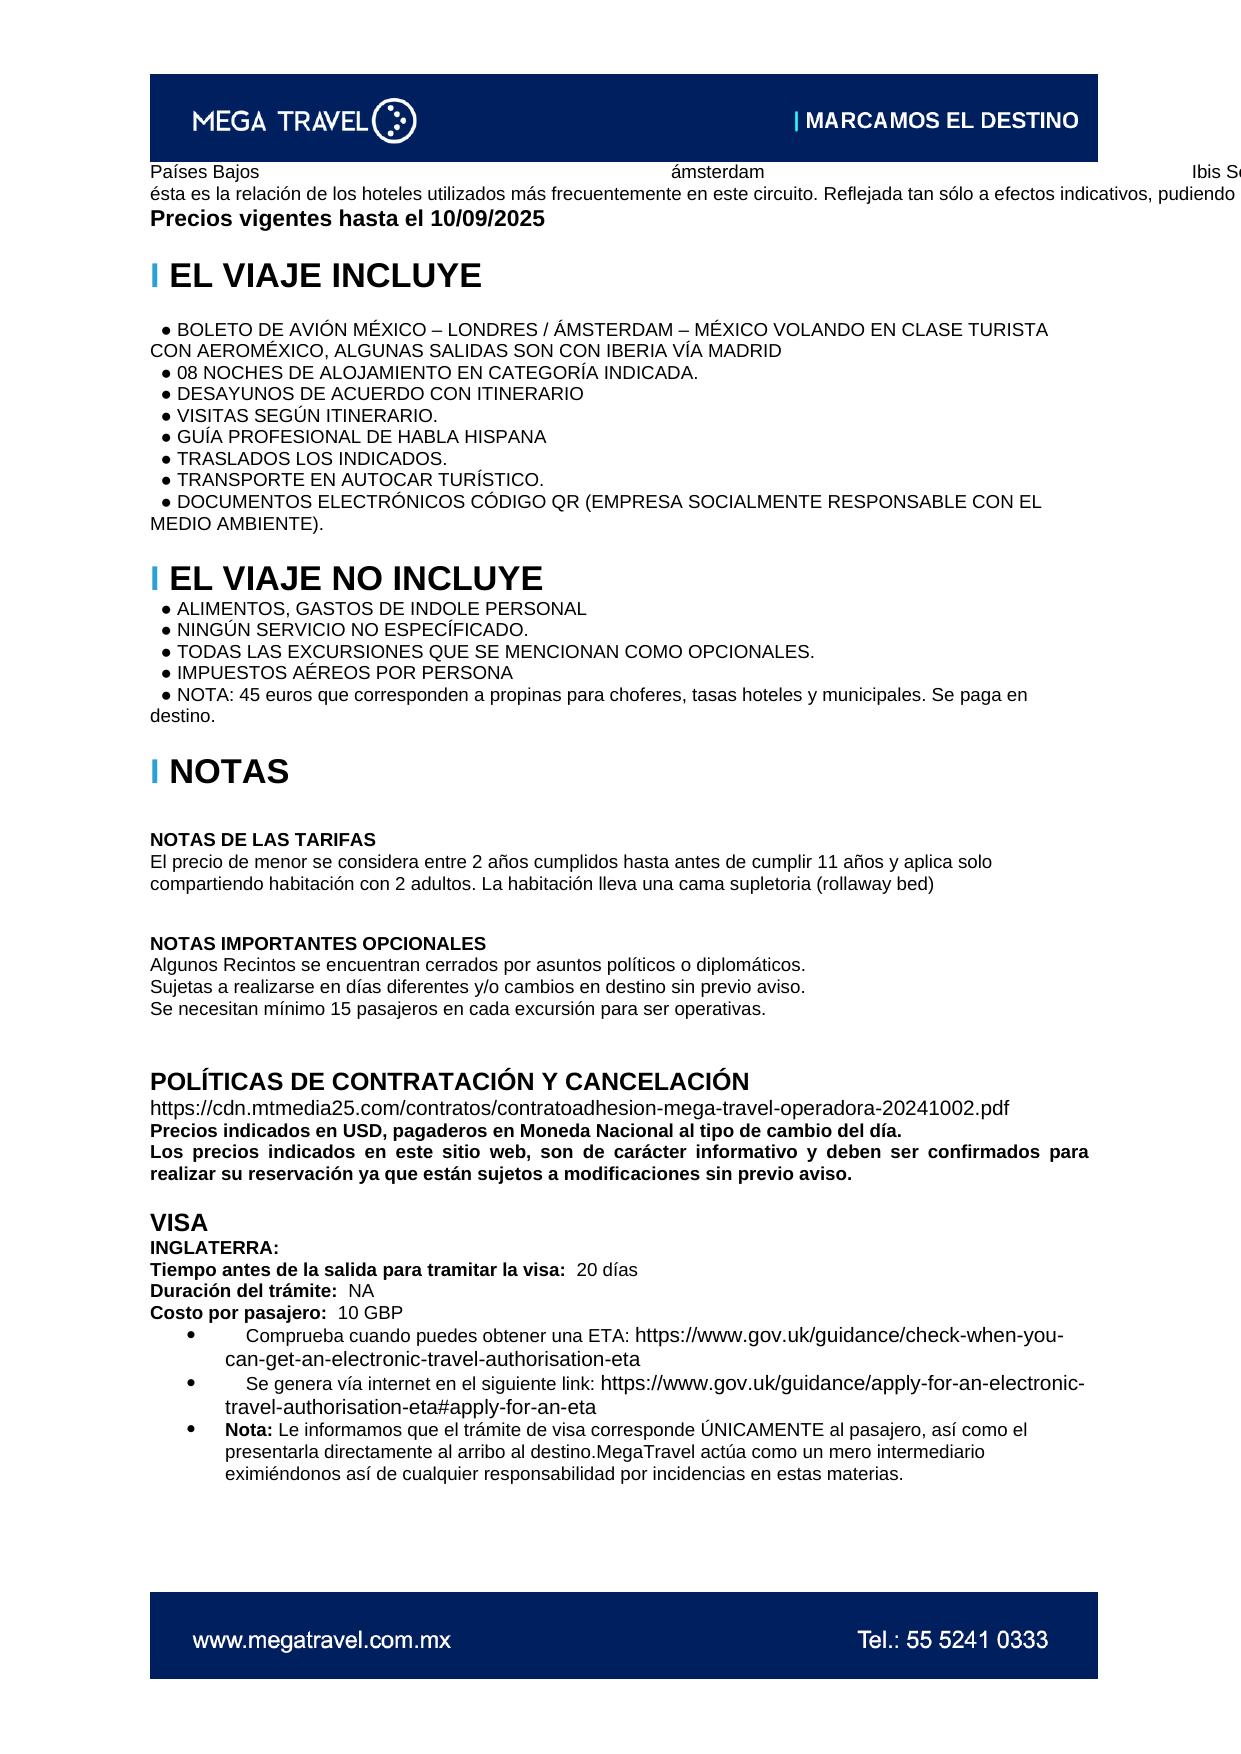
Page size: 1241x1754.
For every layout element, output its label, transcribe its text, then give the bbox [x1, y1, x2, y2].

text ● ALIMENTOS, GASTOS DE INDOLE PERSONAL [150, 597, 1090, 619]
text Duración del trámite: NA [150, 1280, 1090, 1302]
table_cell Países Bajos [139, 161, 659, 183]
text Se necesitan mínimo 15 pasajeros en cada excursión para ser operativas. [150, 997, 1090, 1019]
text ● IMPUESTOS AÉREOS POR PERSONA [150, 662, 1090, 684]
text Algunos Recintos se encuentran cerrados por asuntos políticos o diplomáticos. [150, 954, 1090, 976]
text ● 08 NOCHES DE ALOJAMIENTO EN CATEGORÍA INDICADA. [150, 361, 1090, 383]
text POLÍTICAS DE CONTRATACIÓN Y CANCELACIÓN [150, 1067, 1090, 1096]
text https://cdn.mtmedia25.com/contratos/contratoadhesion-mega-travel-operadora-20241002.pdf [150, 1096, 1090, 1119]
table_cell ámsterdam [660, 161, 1180, 183]
text Los precios indicados en este sitio web, son de carácter informativo y deben ser confirmados para realizar su reservación ya que están sujetos a modificaciones sin previo aviso. [150, 1141, 1090, 1184]
text ● TRASLADOS LOS INDICADOS. [150, 448, 1090, 469]
text ● DOCUMENTOS ELECTRÓNICOS CÓDIGO QR (EMPRESA SOCIALMENTE RESPONSABLE CON EL MEDIO AMBIENTE). [150, 491, 1090, 534]
list Nota: Le informamos que el trámite de visa corresponde ÚNICAMENTE al pasajero, así como el presentarla directamente al arribo al destino.MegaTravel actúa como un mero intermediario eximiéndonos así de cualquier responsabilidad por incidencias en estas materias. [187, 1419, 1090, 1484]
text NOTAS IMPORTANTES OPCIONALES [150, 933, 1090, 954]
text ● TODAS LAS EXCURSIONES QUE SE MENCIONAN COMO OPCIONALES. [150, 641, 1090, 662]
text Precios vigentes hasta el 10/09/2025 [150, 204, 1090, 231]
text El precio de menor se considera entre 2 años cumplidos hasta antes de cumplir 11 años y aplica solo compartiendo habitación con 2 adultos. La habitación lleva una cama supletoria (rollaway bed) [150, 851, 1090, 894]
picture [150, 1592, 1098, 1679]
text Costo por pasajero: 10 GBP [150, 1302, 1090, 1323]
text ● DESAYUNOS DE ACUERDO CON ITINERARIO [150, 383, 1090, 404]
text Tiempo antes de la salida para tramitar la visa: 20 días [150, 1258, 1090, 1280]
text NOTAS DE LAS TARIFAS [150, 829, 1090, 851]
text Sujetas a realizarse en días diferentes y/o cambios en destino sin previo aviso. [150, 976, 1090, 997]
text Precios indicados en USD, pagaderos en Moneda Nacional al tipo de cambio del día. [150, 1119, 1090, 1141]
text ● TRANSPORTE EN AUTOCAR TURÍSTICO. [150, 469, 1090, 491]
text ● VISITAS SEGÚN ITINERARIO. [150, 404, 1090, 426]
list Comprueba cuando puedes obtener una ETA: https://www.gov.uk/guidance/check-when-you-can-get-an-electronic-travel-authorisation-eta [187, 1323, 1090, 1371]
text ● BOLETO DE AVIÓN MÉXICO – LONDRES / ÁMSTERDAM – MÉXICO VOLANDO EN CLASE TURISTA CON AEROMÉXICO, ALGUNAS SALIDAS SON CON IBERIA VÍA MADRID [150, 318, 1090, 361]
picture [150, 74, 1098, 162]
text ● NOTA: 45 euros que corresponden a propinas para choferes, tasas hoteles y municipales. Se paga en destino. [150, 684, 1090, 727]
text INGLATERRA: [150, 1237, 1090, 1258]
list Se genera vía internet en el siguiente link: https://www.gov.uk/guidance/apply-for-an-electronic-travel-authorisation-eta#apply-for-an-eta [187, 1371, 1090, 1419]
text ● NINGÚN SERVICIO NO ESPECÍFICADO. [150, 619, 1090, 641]
text ● GUÍA PROFESIONAL DE HABLA HISPANA [150, 426, 1090, 448]
